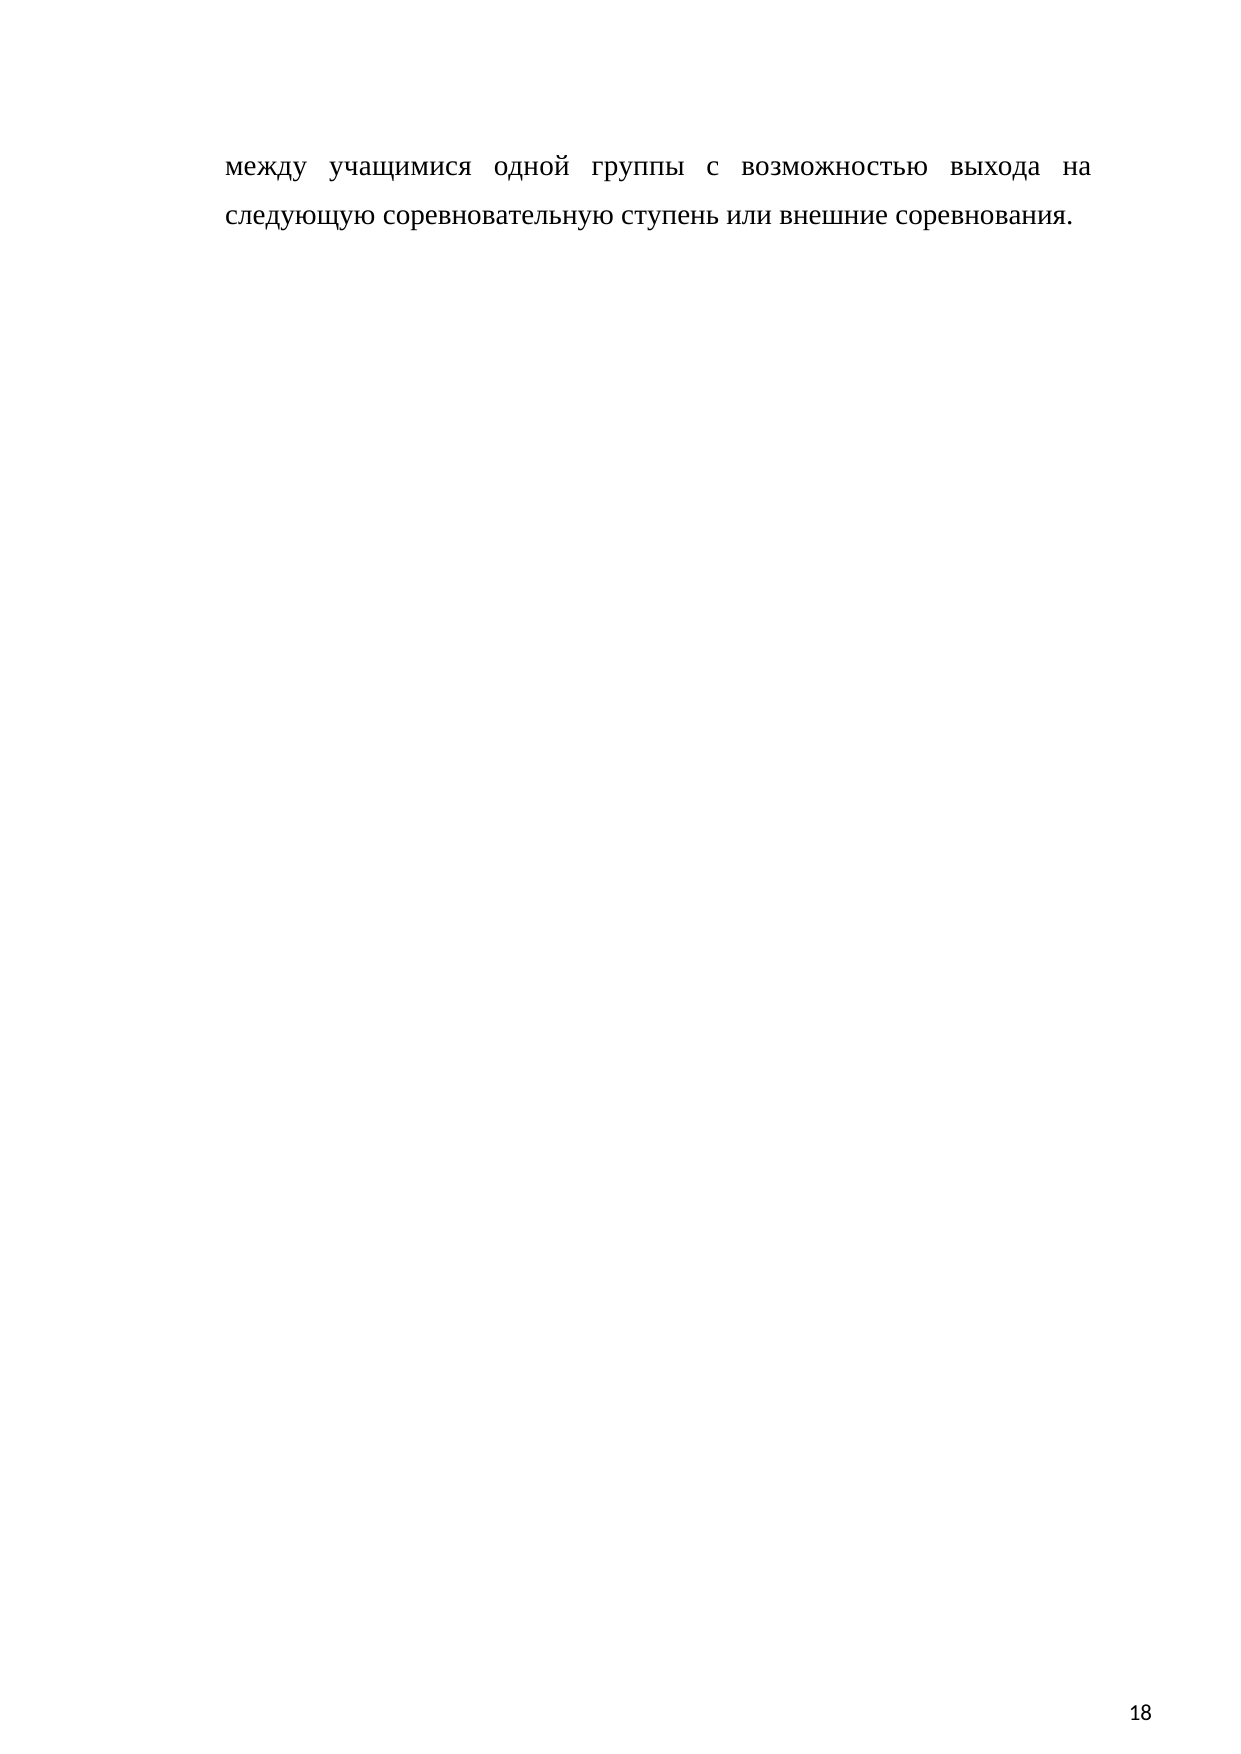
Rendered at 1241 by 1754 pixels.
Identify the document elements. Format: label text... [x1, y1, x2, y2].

text между учащимися одной группы с возможностью выхода на следующую соревновательную ступень или внешние соревнования. [225, 148, 1097, 231]
